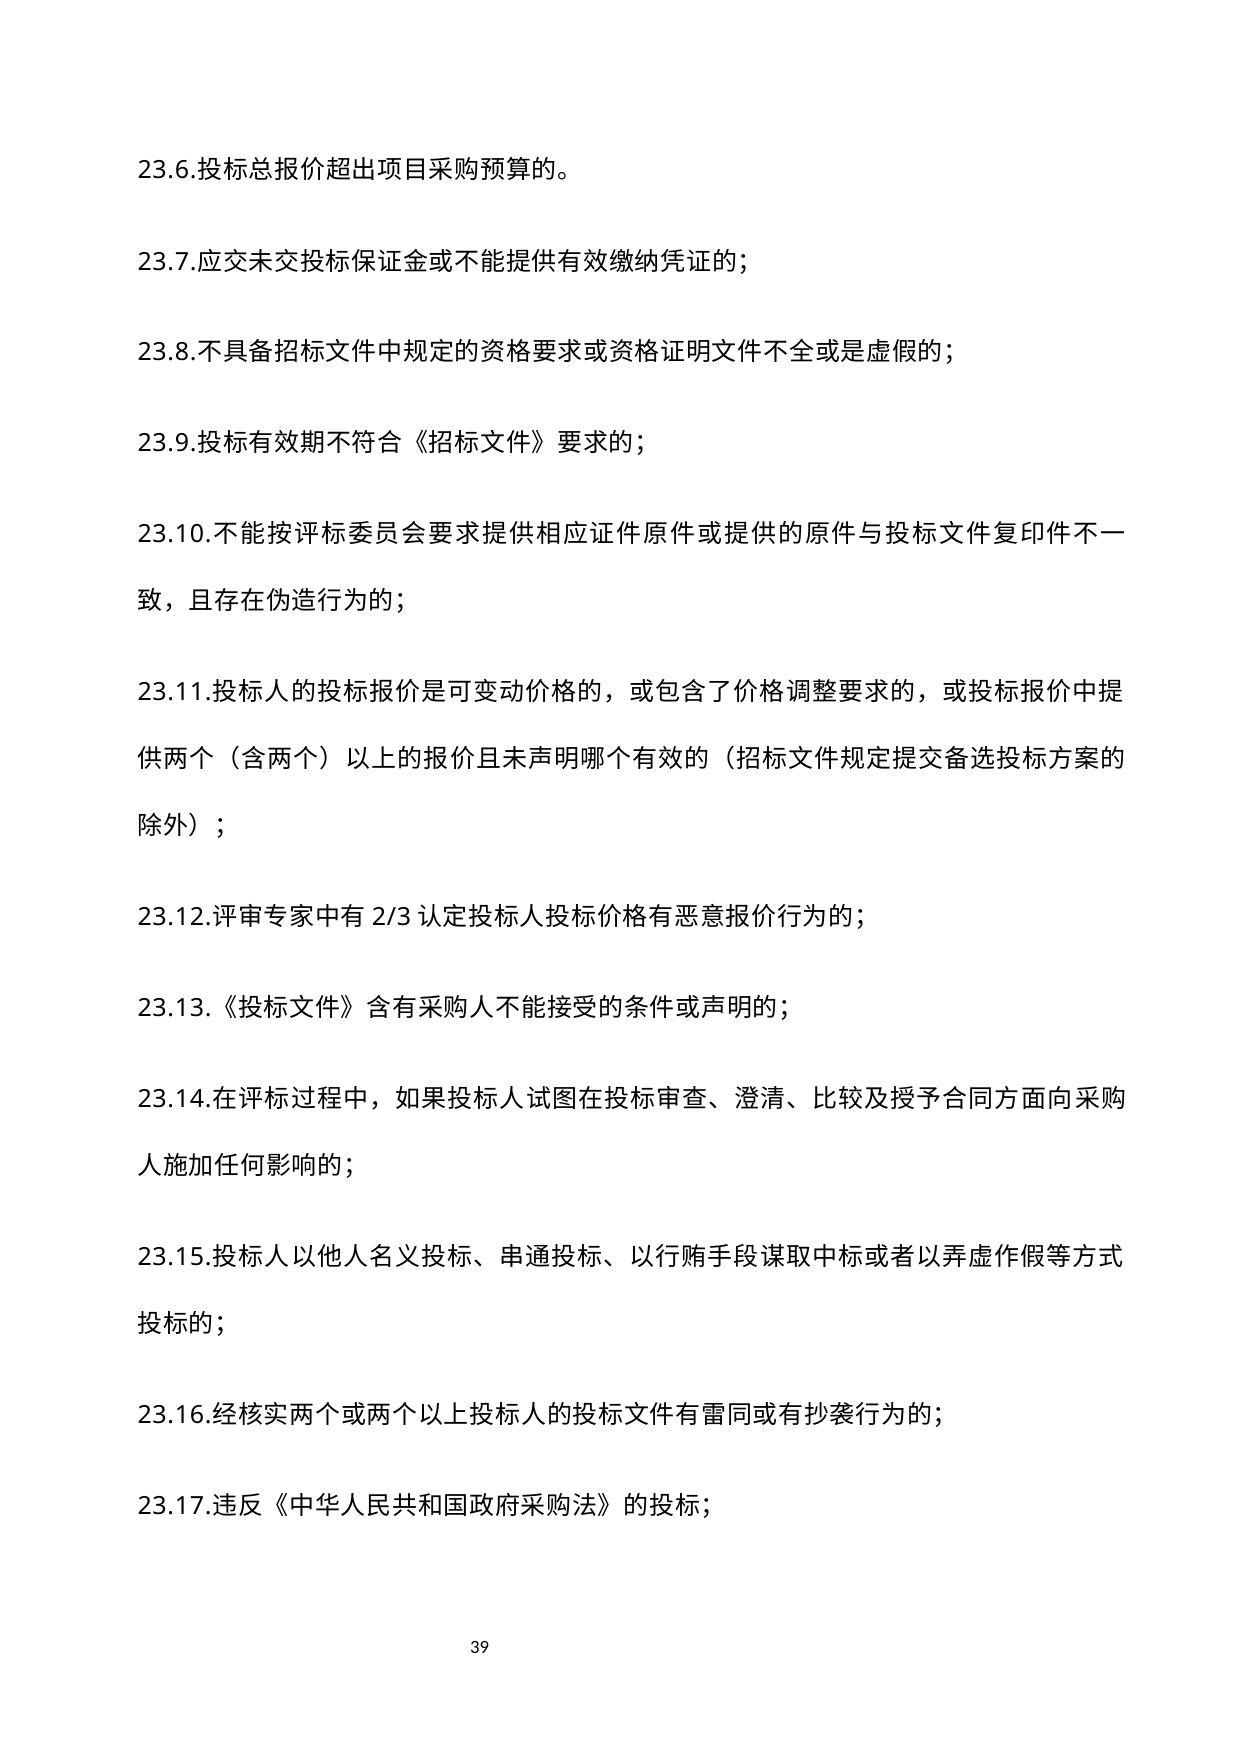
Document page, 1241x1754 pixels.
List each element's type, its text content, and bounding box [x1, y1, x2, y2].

text 23.6.投标总报价超出项目采购预算的。 [137, 150, 1126, 186]
text 23.15.投标人以他人名义投标、串通投标、以行贿手段谋取中标或者以弄虚作假等方式投标的； [137, 1236, 1126, 1339]
text 23.7.应交未交投标保证金或不能提供有效缴纳凭证的； [137, 241, 1126, 277]
text 23.10.不能按评标委员会要求提供相应证件原件或提供的原件与投标文件复印件不一致，且存在伪造行为的； [137, 514, 1126, 617]
text 23.13.《投标文件》含有采购人不能接受的条件或声明的； [137, 987, 1126, 1024]
text 23.12.评审专家中有2/3认定投标人投标价格有恶意报价行为的； [137, 897, 1126, 933]
text 23.16.经核实两个或两个以上投标人的投标文件有雷同或有抄袭行为的； [137, 1394, 1126, 1431]
text 23.14.在评标过程中，如果投标人试图在投标审查、澄清、比较及授予合同方面向采购人施加任何影响的； [137, 1078, 1126, 1182]
text 23.17.违反《中华人民共和国政府采购法》的投标； [137, 1485, 1126, 1521]
text 23.8.不具备招标文件中规定的资格要求或资格证明文件不全或是虚假的； [137, 332, 1126, 368]
text 23.9.投标有效期不符合《招标文件》要求的； [137, 423, 1126, 459]
text 23.11.投标人的投标报价是可变动价格的，或包含了价格调整要求的，或投标报价中提供两个（含两个）以上的报价且未声明哪个有效的（招标文件规定提交备选投标方案的除外）； [137, 672, 1126, 842]
